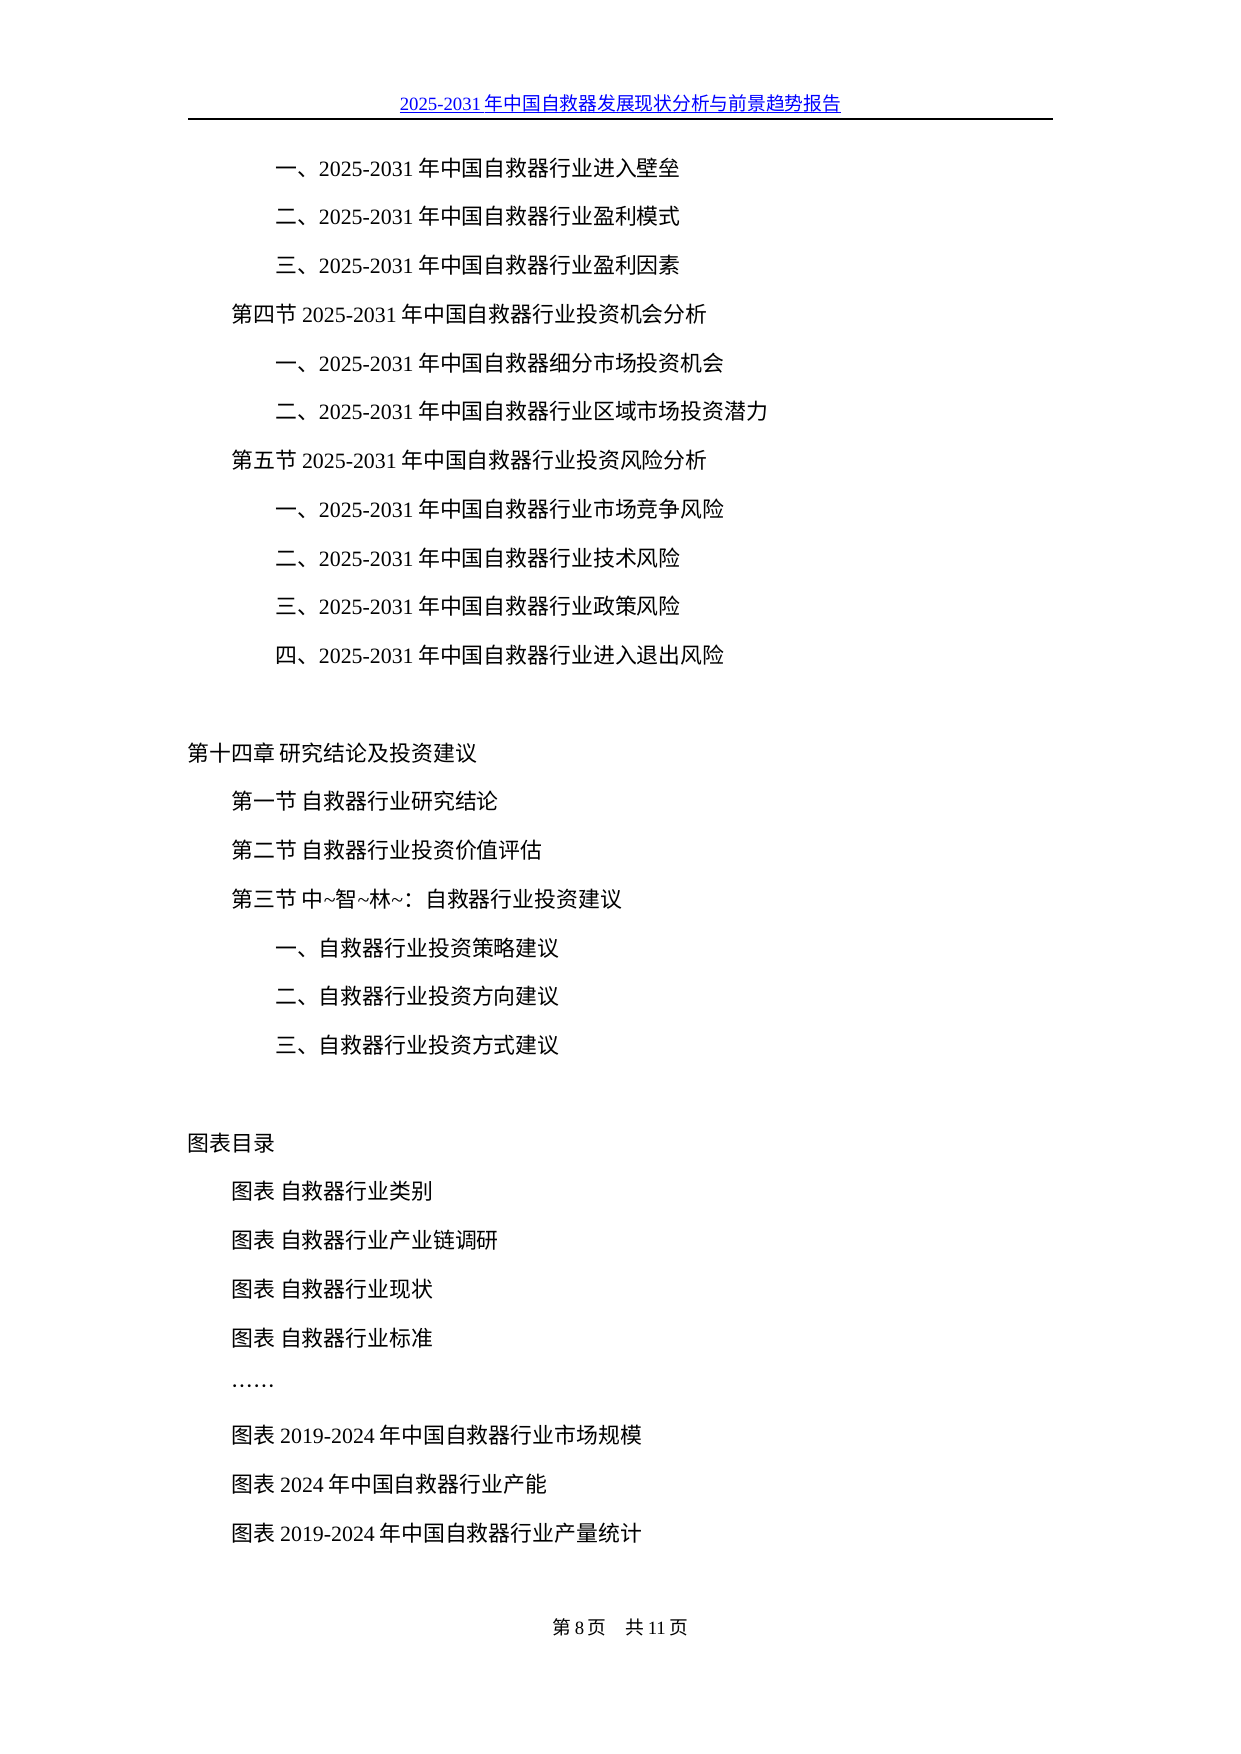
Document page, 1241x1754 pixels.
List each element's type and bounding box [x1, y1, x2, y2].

text [187, 150, 1053, 1548]
